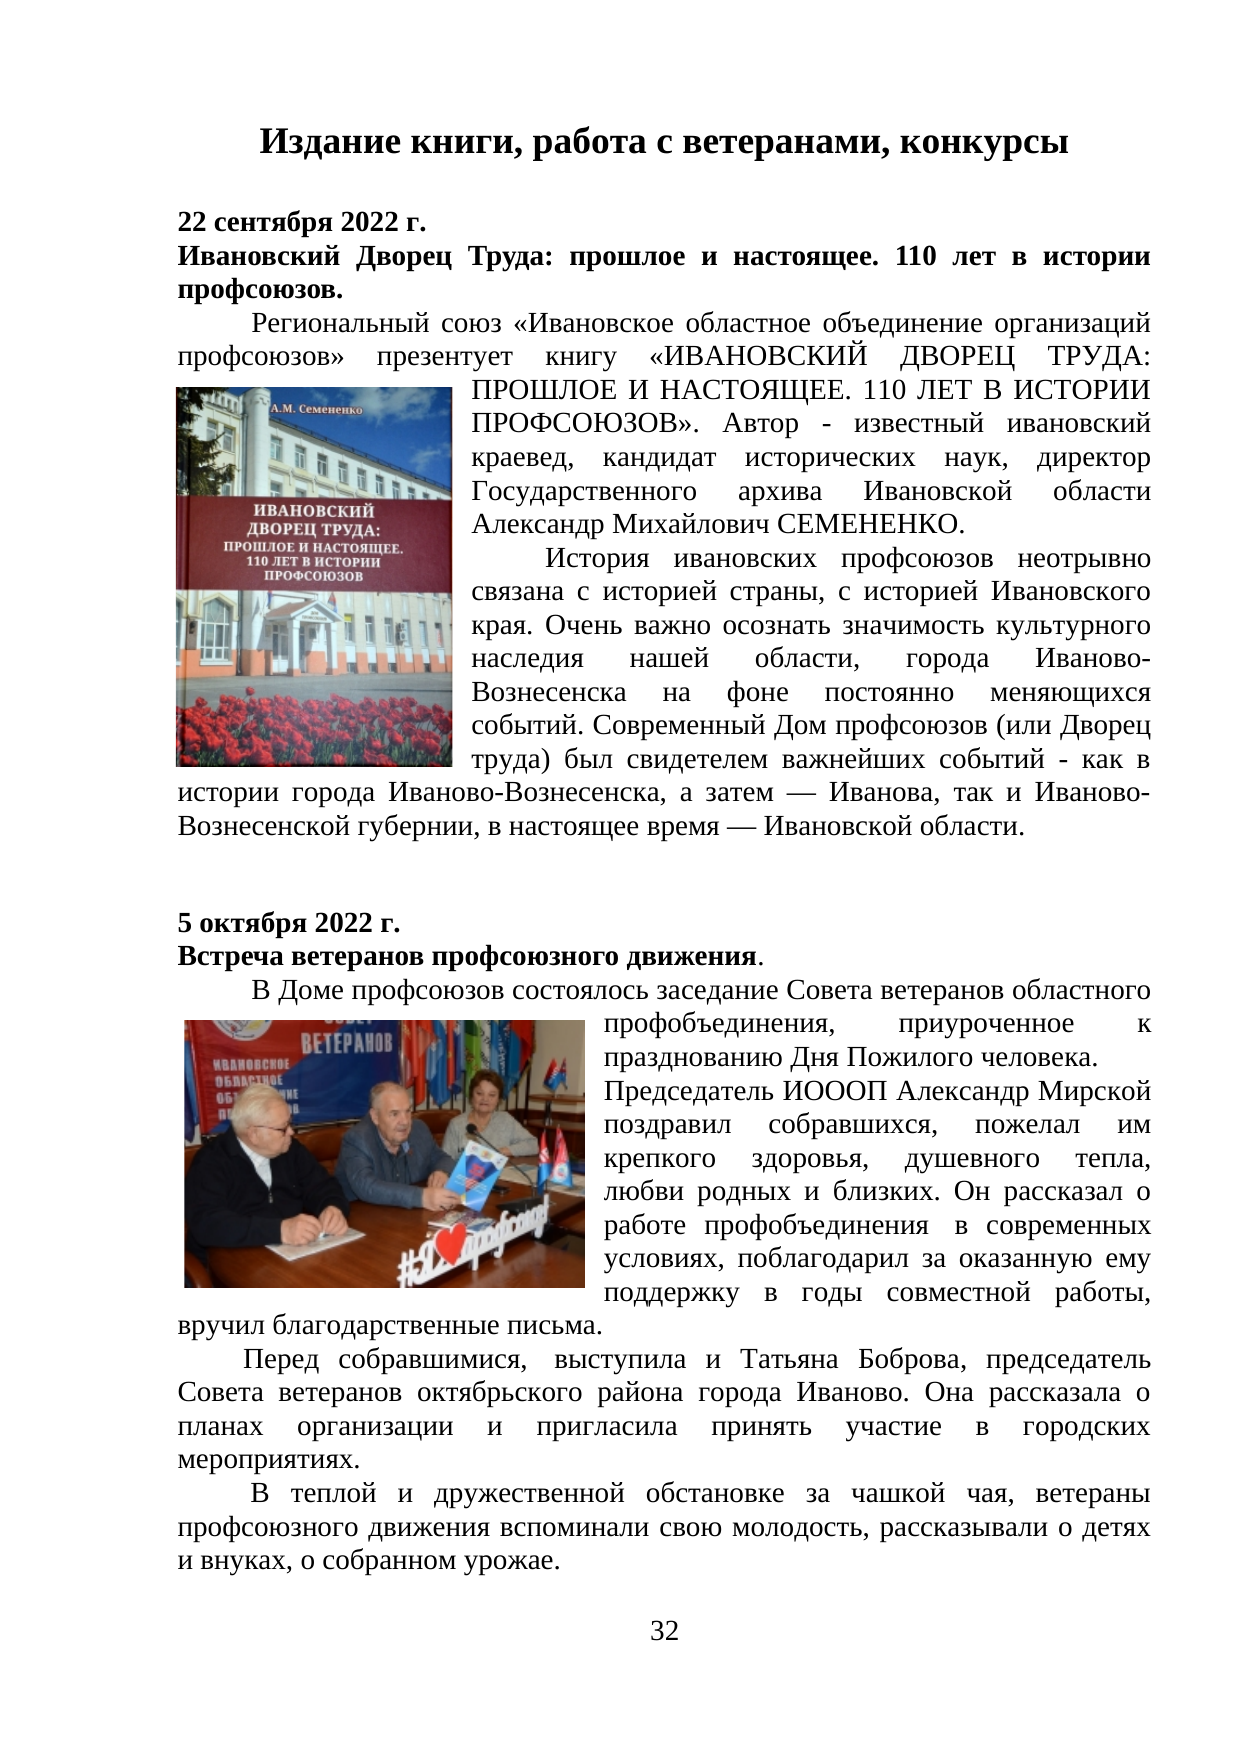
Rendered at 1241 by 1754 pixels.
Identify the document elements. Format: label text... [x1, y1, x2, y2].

text История ивановских профсоюзов неотрывно связана с историей страны, с историей Ивановского края. Очень важно осознать значимость культурного наследия нашей области, города Иваново-Вознесенска на фоне постоянно меняющихся событий. Современный Дом профсоюзов (или Дворец труда) был свидетелем важнейших событий - как в истории города Иваново-Вознесенска, а затем — Иванова, так и Иваново-Вознесенской губернии, в настоящее время — Ивановской области. [177, 540, 1152, 842]
text Ивановский Дворец Труда: прошлое и настоящее. 110 лет в истории профсоюзов. [177, 238, 1152, 305]
text Издание книги, работа с ветеранами, конкурсы [177, 118, 1152, 161]
text Перед собравшимися, выступила и Татьяна Боброва, председатель Совета ветеранов октябрьского района города Иваново. Она рассказала о планах организации и пригласила принять участие в городских мероприятиях. [177, 1341, 1152, 1475]
text 5 октября 2022 г. [177, 905, 1152, 938]
picture [175, 387, 453, 767]
text В теплой и дружественной обстановке за чашкой чая, ветераны профсоюзного движения вспоминали свою молодость, рассказывали о детях и внуках, о собранном урожае. [177, 1475, 1152, 1576]
text В Доме профсоюзов состоялось заседание Совета ветеранов областного профобъединения, приуроченное к празднованию Дня Пожилого человека. [177, 972, 1152, 1073]
text Региональный союз «Ивановское областное объединение организаций профсоюзов» презентует книгу «ИВАНОВСКИЙ ДВОРЕЦ ТРУДА: ПРОШЛОЕ И НАСТОЯЩЕЕ. 110 ЛЕТ В ИСТОРИИ ПРОФСОЮЗОВ». Автор - известный ивановский краевед, кандидат исторических наук, директор Государственного архива Ивановской области Александр Михайлович СЕМЕНЕНКО. [177, 305, 1152, 540]
text Встреча ветеранов профсоюзного движения. [177, 938, 1152, 972]
text 22 сентября 2022 г. [177, 204, 1152, 238]
picture [184, 1020, 585, 1288]
